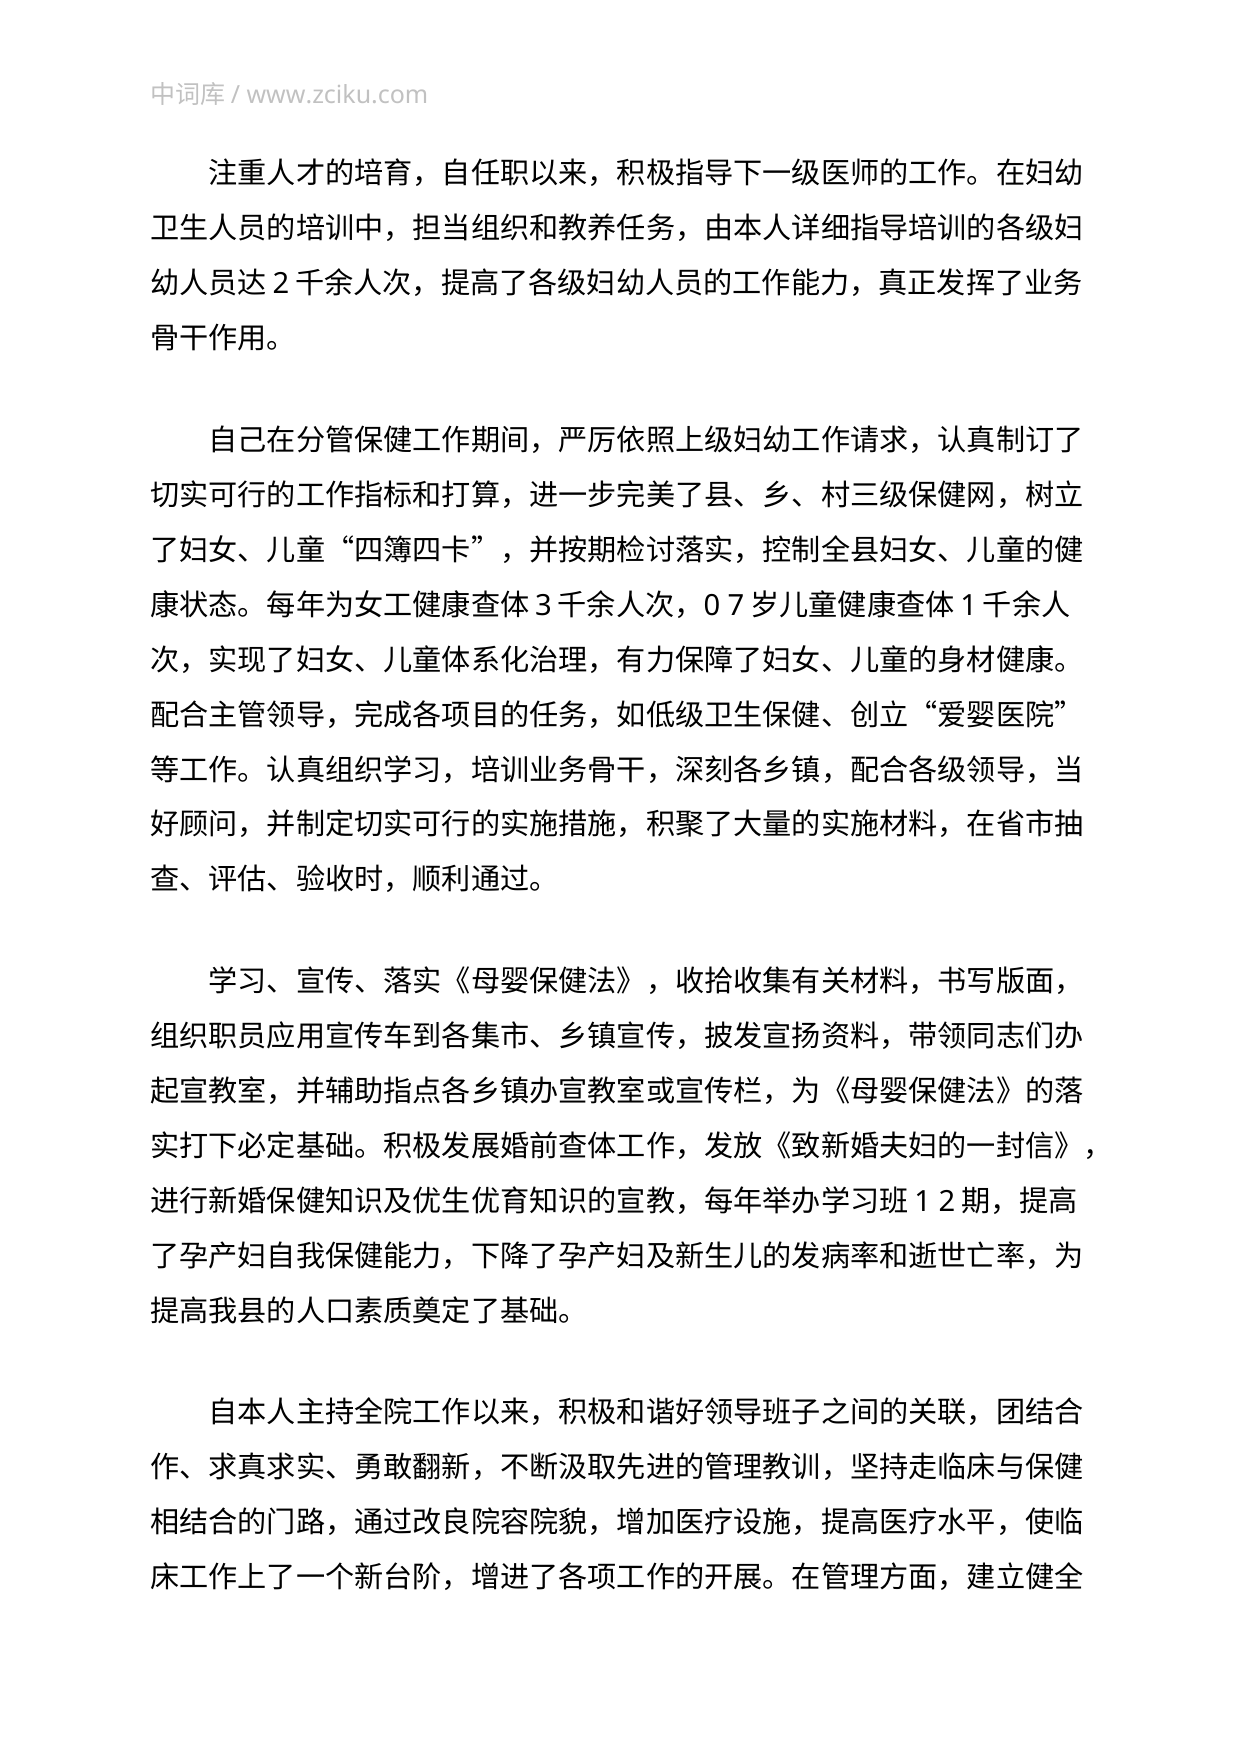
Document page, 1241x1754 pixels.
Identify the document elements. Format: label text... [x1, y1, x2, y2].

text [150, 1389, 1090, 1596]
text 学习、宣传、落实《母婴保健法》，收拾收集有关材料，书写版面，组织职员应用宣传车到各集市、乡镇宣传，披发宣扬资料，带领同志们办起宣教室，并辅助指点各乡镇办宣教室或宣传栏，为《母婴保健法》的落实打下必定基础。积极发展婚前查体工作，发放《致新婚夫妇的一封信》，进行新婚保健知识及优生优育知识的宣教，每年举办学习班1 2期，提高了孕产妇自我保健能力，下降了孕产妇及新生儿的发病率和逝世亡率，为提高我县的人口素质奠定了基础。 [150, 958, 1090, 1329]
text 自己在分管保健工作期间，严厉依照上级妇幼工作请求，认真制订了切实可行的工作指标和打算，进一步完美了县、乡、村三级保健网，树立了妇女、儿童“四簿四卡”，并按期检讨落实，控制全县妇女、儿童的健康状态。每年为女工健康查体3千余人次，0 7岁儿童健康查体1千余人次，实现了妇女、儿童体系化治理，有力保障了妇女、儿童的身材健康。配合主管领导，完成各项目的任务，如低级卫生保健、创立“爱婴医院”等工作。认真组织学习，培训业务骨干，深刻各乡镇，配合各级领导，当好顾问，并制定切实可行的实施措施，积聚了大量的实施材料，在省市抽查、评估、验收时，顺利通过。 [150, 417, 1090, 898]
text 注重人才的培育，自任职以来，积极指导下一级医师的工作。在妇幼卫生人员的培训中，担当组织和教养任务，由本人详细指导培训的各级妇幼人员达2千余人次，提高了各级妇幼人员的工作能力，真正发挥了业务骨干作用。 [150, 150, 1090, 357]
